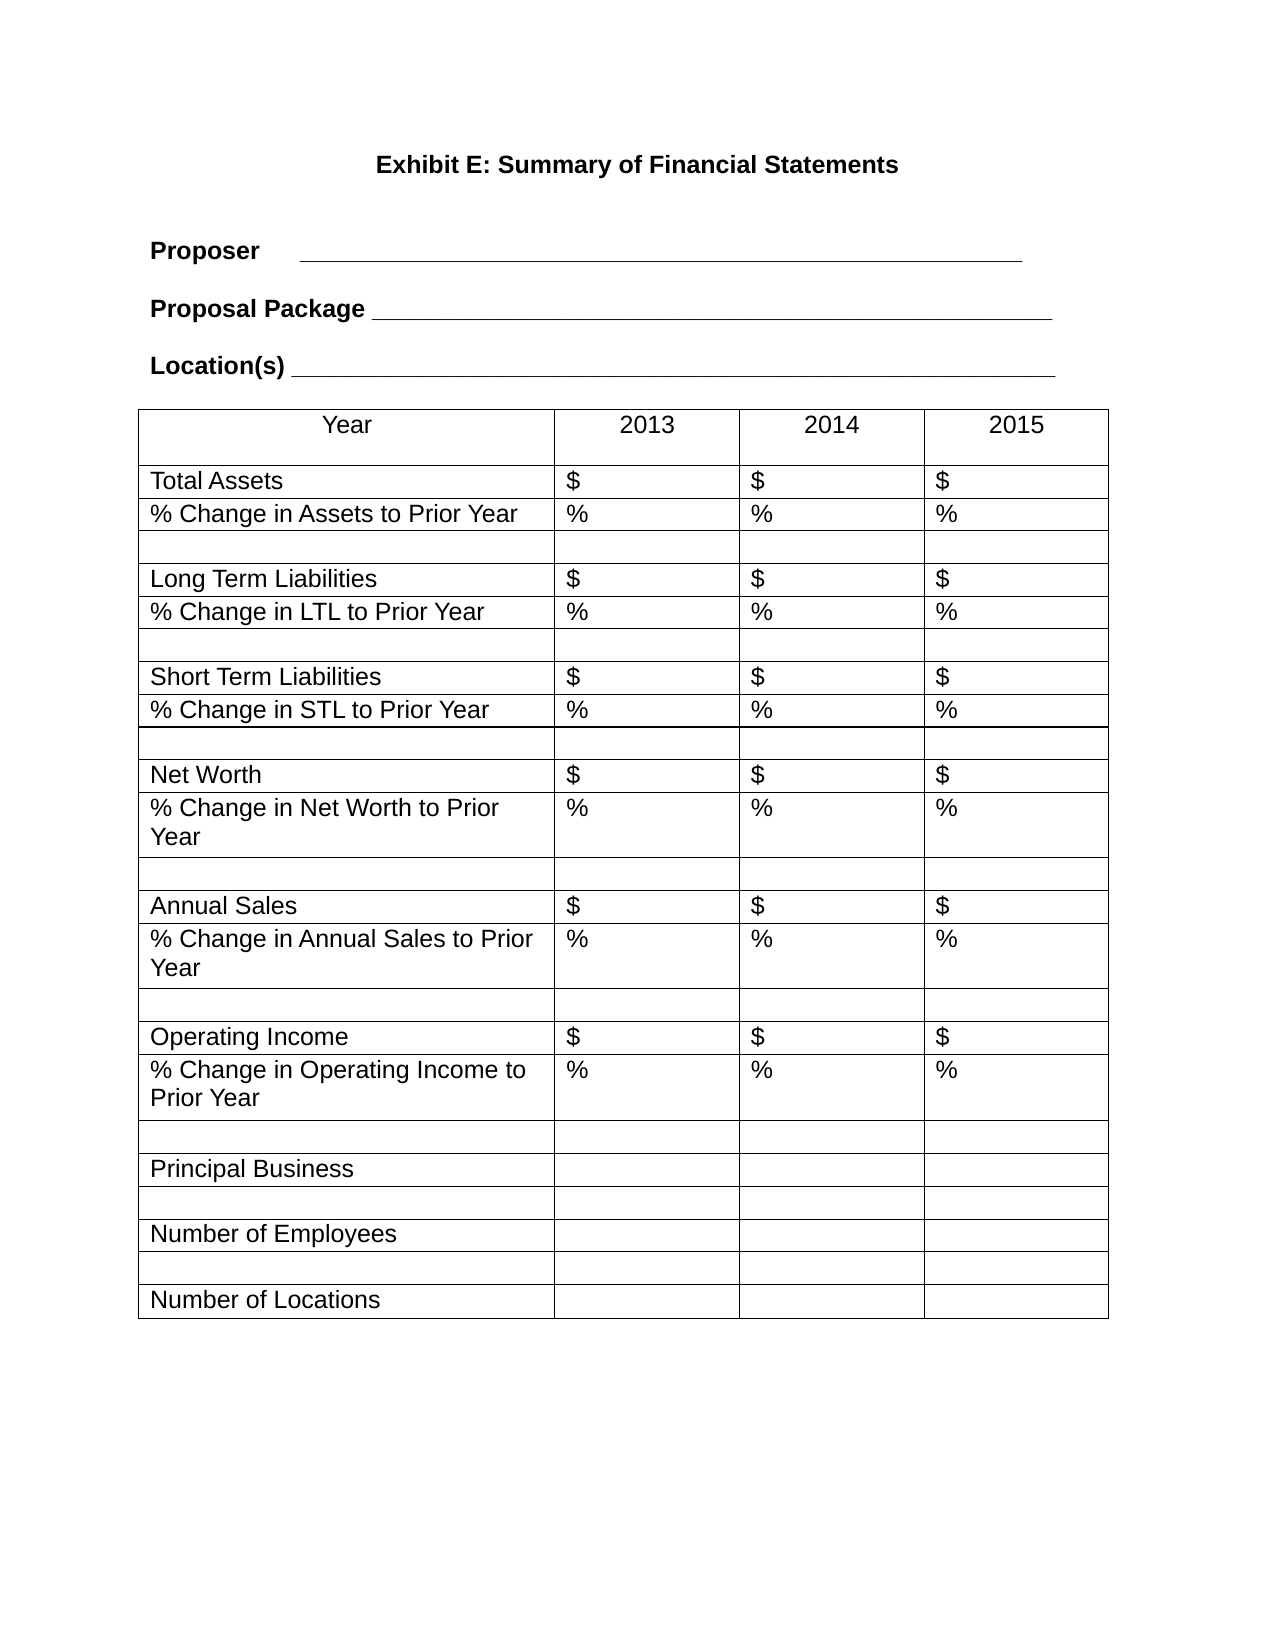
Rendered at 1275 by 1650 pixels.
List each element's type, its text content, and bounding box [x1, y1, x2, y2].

table_cell [555, 858, 739, 890]
table_cell [139, 1121, 554, 1153]
table_cell [139, 629, 554, 661]
table_cell % [925, 597, 1108, 628]
table_cell $ [555, 760, 739, 792]
table_cell [139, 728, 554, 759]
table_cell [740, 728, 924, 759]
table_cell % Change in STL to Prior Year [139, 695, 554, 726]
table_cell $ [925, 466, 1108, 497]
table_cell % [555, 499, 739, 530]
table_cell % [740, 1055, 924, 1120]
table_cell $ [740, 891, 924, 923]
table_cell [925, 1252, 1108, 1284]
table_cell % [740, 499, 924, 530]
table_cell [925, 989, 1108, 1021]
table_cell % [555, 695, 739, 726]
table_cell $ [925, 564, 1108, 596]
table_cell [555, 1220, 739, 1251]
table_cell [740, 531, 924, 563]
table_cell [555, 531, 739, 563]
table_cell % Change in LTL to Prior Year [139, 597, 554, 628]
table_cell [925, 1285, 1108, 1318]
table_cell Principal Business [139, 1154, 554, 1186]
table_cell Annual Sales [139, 891, 554, 923]
table_cell Long Term Liabilities [139, 564, 554, 596]
table_cell % [555, 597, 739, 628]
table_cell % [555, 924, 739, 988]
table_cell [925, 1220, 1108, 1251]
table_cell $ [555, 1022, 739, 1053]
table_cell [740, 1154, 924, 1186]
table_cell [740, 1121, 924, 1153]
table_cell Net Worth [139, 760, 554, 792]
table_cell [555, 1121, 739, 1153]
table_cell $ [740, 760, 924, 792]
table_cell % [925, 1055, 1108, 1120]
table_cell [139, 531, 554, 563]
table_header Year [139, 410, 554, 465]
table_cell Operating Income [139, 1022, 554, 1053]
table_cell [925, 629, 1108, 661]
table_cell % [925, 695, 1108, 726]
table_cell $ [925, 662, 1108, 694]
table_cell [555, 1252, 739, 1284]
text Exhibit E: Summary of Financial Statements [150, 150, 1125, 179]
table_cell $ [740, 1022, 924, 1053]
table_cell $ [740, 564, 924, 596]
table_cell [555, 1187, 739, 1218]
table_cell [925, 1187, 1108, 1218]
table_cell [139, 1187, 554, 1218]
table_cell $ [555, 662, 739, 694]
table_cell [740, 989, 924, 1021]
table_cell [740, 1285, 924, 1318]
table_cell [139, 858, 554, 890]
table_cell [925, 1154, 1108, 1186]
text Proposer ____________________________________________________ [150, 236, 1125, 265]
table_header 2015 [925, 410, 1108, 465]
table_cell [925, 858, 1108, 890]
table_cell [555, 989, 739, 1021]
text Location(s) _______________________________________________________ [150, 351, 1125, 380]
table_cell % [740, 924, 924, 988]
table_cell $ [740, 466, 924, 497]
table_cell Number of Employees [139, 1220, 554, 1251]
table_cell $ [555, 466, 739, 497]
text Proposal Package _________________________________________________ [150, 294, 1125, 322]
table_cell [740, 1252, 924, 1284]
table_cell [925, 531, 1108, 563]
table_cell % [555, 1055, 739, 1120]
table_cell % Change in Operating Income to Prior Year [139, 1055, 554, 1120]
table_cell [139, 1252, 554, 1284]
table_header 2014 [740, 410, 924, 465]
table_cell [555, 1154, 739, 1186]
table_cell % [925, 924, 1108, 988]
table_cell $ [555, 564, 739, 596]
table_cell [740, 1187, 924, 1218]
table_cell % [740, 597, 924, 628]
table_cell % [555, 793, 739, 857]
table_cell [925, 728, 1108, 759]
table_cell [555, 728, 739, 759]
table_cell [925, 1121, 1108, 1153]
table_cell Short Term Liabilities [139, 662, 554, 694]
table_cell % [740, 695, 924, 726]
table_cell % [925, 499, 1108, 530]
table_cell % Change in Net Worth to Prior Year [139, 793, 554, 857]
table_cell % [925, 793, 1108, 857]
table_cell $ [925, 1022, 1108, 1053]
table_cell $ [555, 891, 739, 923]
table_header 2013 [555, 410, 739, 465]
table_cell $ [925, 760, 1108, 792]
table_cell $ [925, 891, 1108, 923]
table_cell [740, 629, 924, 661]
table_cell [555, 629, 739, 661]
table_cell [139, 989, 554, 1021]
table_cell Number of Locations [139, 1285, 554, 1318]
table_cell [555, 1285, 739, 1318]
table_cell [740, 858, 924, 890]
table_cell Total Assets [139, 466, 554, 497]
table_cell % Change in Annual Sales to Prior Year [139, 924, 554, 988]
table_cell $ [740, 662, 924, 694]
table_cell [740, 1220, 924, 1251]
table_cell % Change in Assets to Prior Year [139, 499, 554, 530]
table_cell % [740, 793, 924, 857]
